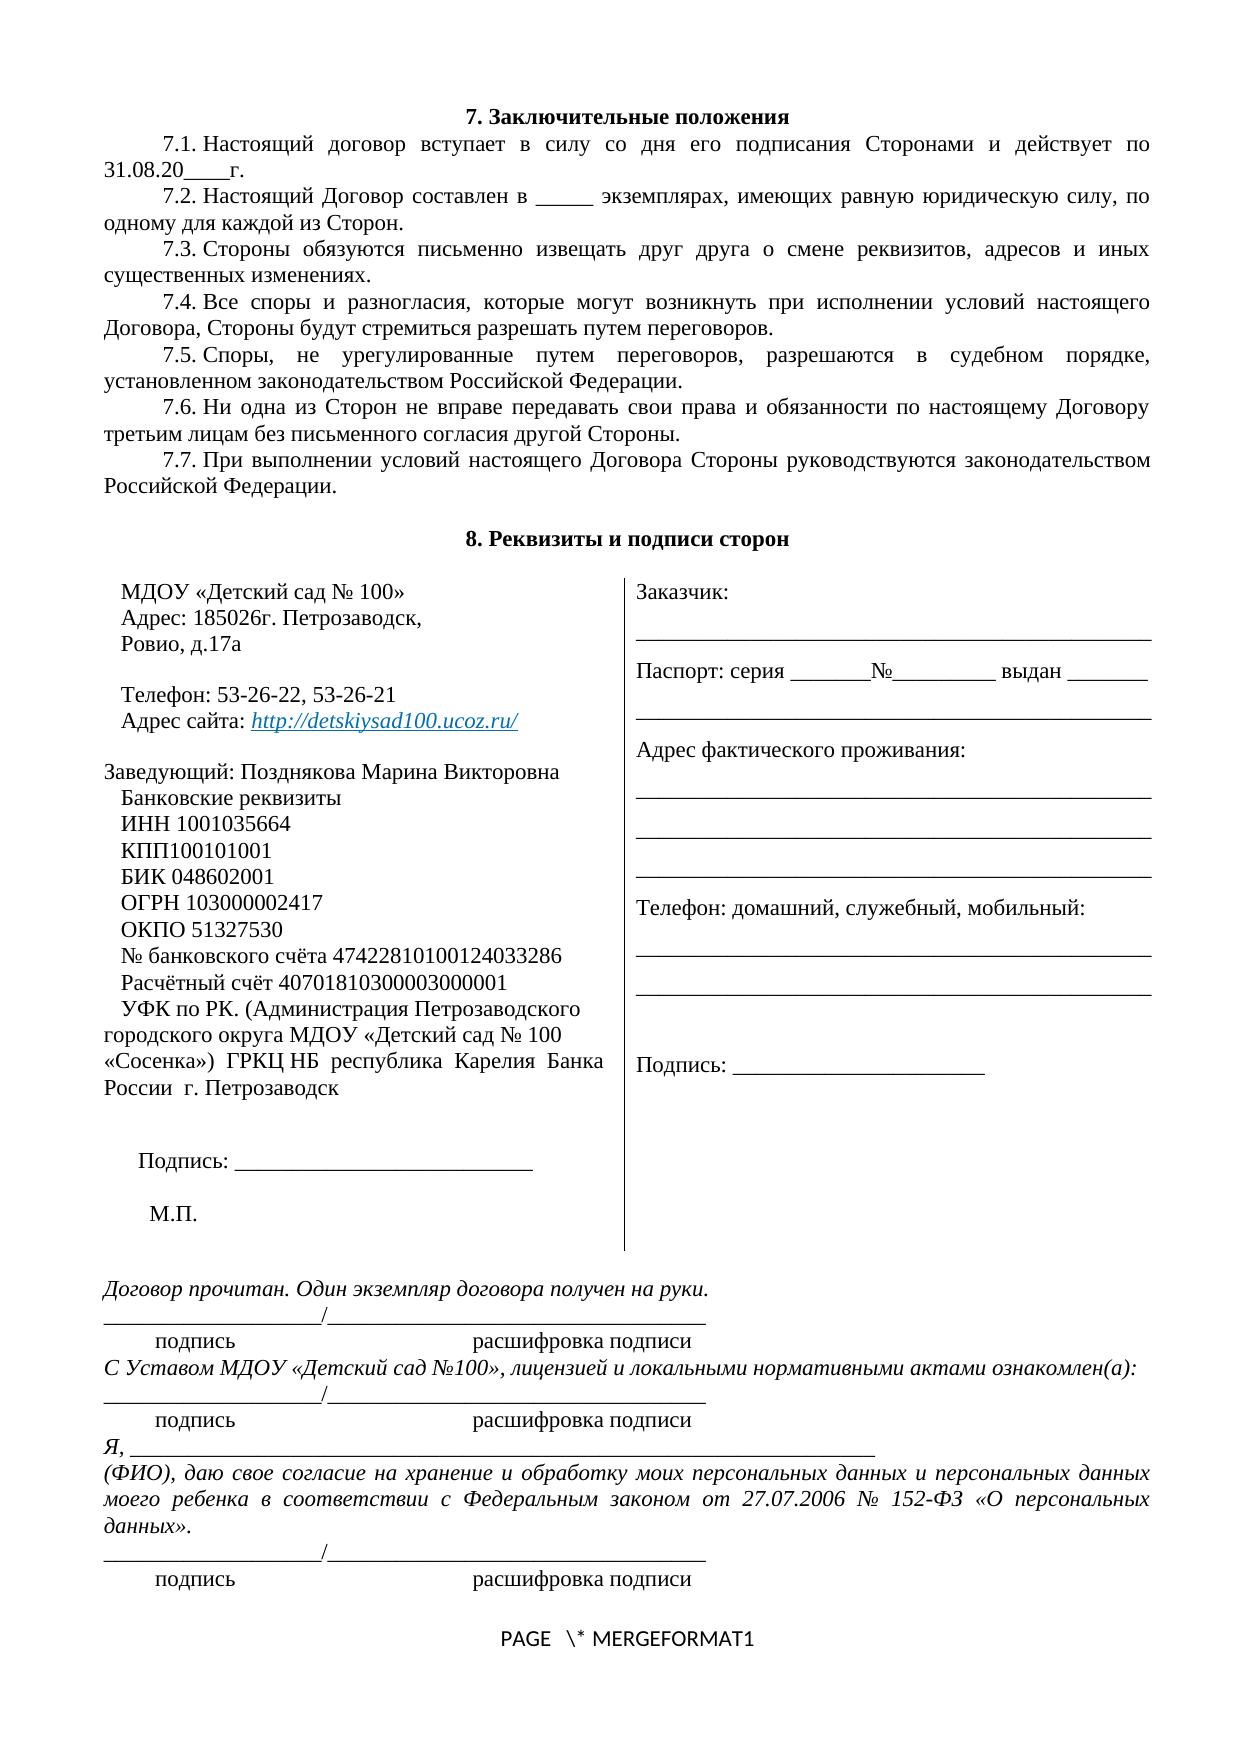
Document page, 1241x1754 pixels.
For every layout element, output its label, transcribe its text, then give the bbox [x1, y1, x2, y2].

text (ФИО), даю свое согласие на хранение и обработку моих персональных данных и персональных данных моего ребенка в соответствии с Федеральным законом от 27.07.2006 № 152-ФЗ «О персональных данных». [103, 1459, 1152, 1538]
text С Уставом МДОУ «Детский сад №100», лицензией и локальными нормативными актами ознакомлен(а): [103, 1354, 1152, 1380]
text подпись расшифровка подписи [103, 1327, 1152, 1354]
text 7.6. Ни одна из Сторон не вправе передавать свои права и обязанности по настоящему Договору третьим лицам без письменного согласия другой Стороны. [103, 393, 1152, 446]
text 8. Реквизиты и подписи сторон [103, 525, 1152, 551]
text ___________________/_________________________________ [103, 1538, 1152, 1564]
text подпись расшифровка подписи [103, 1406, 1152, 1433]
text 7.7. При выполнении условий настоящего Договора Стороны руководствуются законодательством Российской Федерации. [103, 446, 1152, 499]
table_header МДОУ «Детский сад № 100» Адрес: 185026г. Петрозаводск, Ровио, д.17а Телефон: 53-26-22, 53-26-21 Адрес сайта: http://detskiysad100.ucoz.ru/ Заведующий: Позднякова Марина Викторовна Банковские реквизиты ИНН 1001035664 КПП100101001 БИК 048602001 ОГРН 103000002417 ОКПО 51327530 № банковского счёта 47422810100124033286 Расчётный счёт 40701810300003000001 УФК по РК. (Администрация Петрозаводского городского округа МДОУ «Детский сад № 100 «Сосенка») ГРКЦ НБ республика Карелия Банка России г. Петрозаводск Подпись: __________________________ М.П. [92, 578, 624, 1251]
text 7.2. Настоящий Договор составлен в _____ экземплярах, имеющих равную юридическую силу, по одному для каждой из Сторон. [103, 182, 1152, 235]
text 7.5. Споры, не урегулированные путем переговоров, разрешаются в судебном порядке, установленном законодательством Российской Федерации. [103, 341, 1152, 393]
text 7.3. Стороны обязуются письменно извещать друг друга о смене реквизитов, адресов и иных существенных изменениях. [103, 235, 1152, 288]
text 7. Заключительные положения [103, 103, 1152, 130]
text Я, _________________________________________________________________ [103, 1433, 1152, 1459]
table_header Заказчик: _____________________________________________ Паспорт: серия _______№_________ выдан ____________________________________________________ Адрес фактического проживания: _____________________________________________ __________________________________________________________________________________________ Телефон: домашний, служебный, мобильный: __________________________________________________________________________________________ Подпись: ______________________ [625, 578, 1164, 1251]
text 7.4. Все споры и разногласия, которые могут возникнуть при исполнении условий настоящего Договора, Стороны будут стремиться разрешать путем переговоров. [103, 288, 1152, 341]
text ___________________/_________________________________ [103, 1380, 1152, 1406]
text ___________________/_________________________________ [103, 1301, 1152, 1327]
text подпись расшифровка подписи [103, 1564, 1152, 1591]
text Договор прочитан. Один экземпляр договора получен на руки. [103, 1275, 1152, 1301]
text 7.1. Настоящий договор вступает в силу со дня его подписания Сторонами и действует по 31.08.20____г. [103, 130, 1152, 182]
